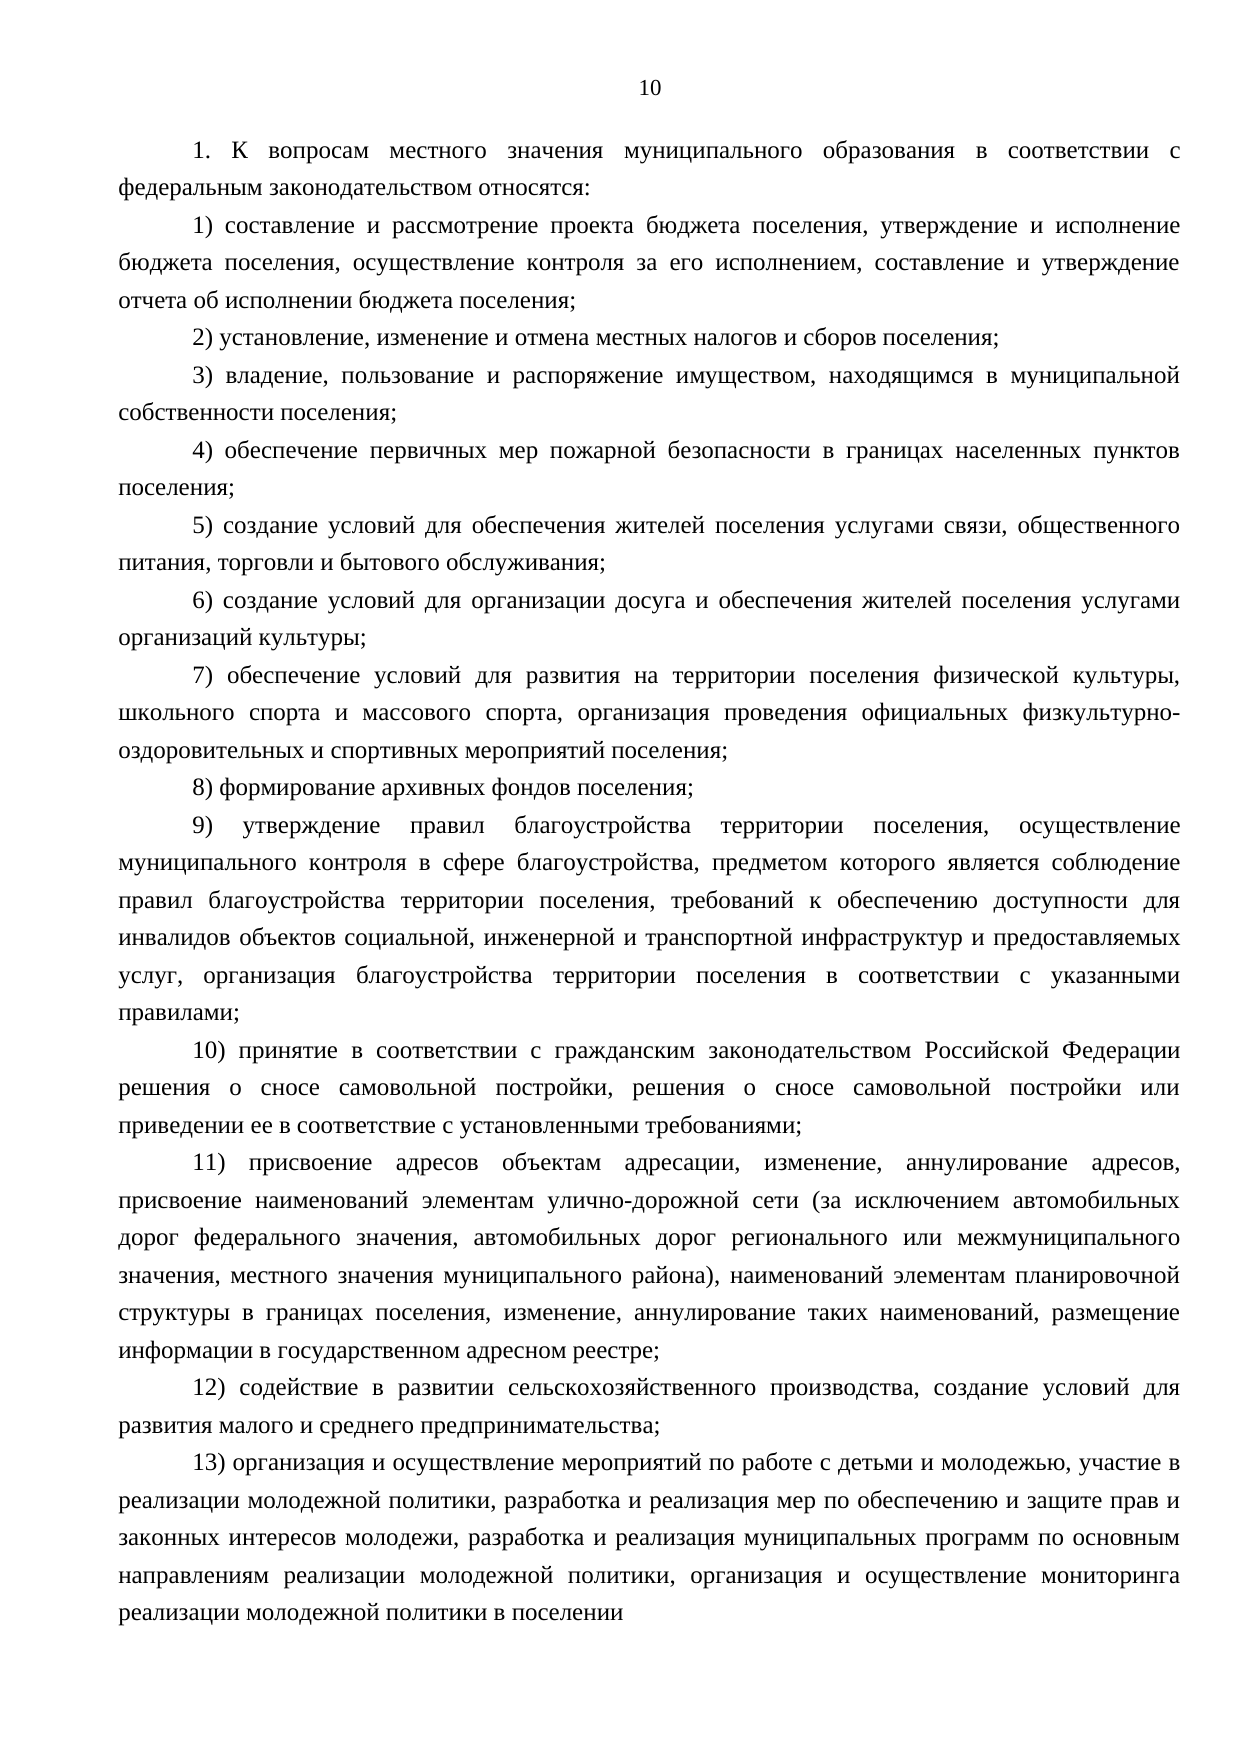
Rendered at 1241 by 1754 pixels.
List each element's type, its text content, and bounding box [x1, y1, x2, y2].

text 3) владение, пользование и распоряжение имуществом, находящимся в муниципальной собственности поселения; [118, 353, 1181, 428]
text 10) принятие в соответствии с гражданским законодательством Российской Федерации решения о сносе самовольной постройки, решения о сносе самовольной постройки или приведении ее в соответствие с установленными требованиями; [118, 1028, 1181, 1141]
text 2) установление, изменение и отмена местных налогов и сборов поселения; [118, 316, 1181, 353]
text 1. К вопросам местного значения муниципального образования в соответствии с федеральным законодательством относятся: [118, 128, 1181, 203]
text 8) формирование архивных фондов поселения; [118, 766, 1181, 803]
text 1) составление и рассмотрение проекта бюджета поселения, утверждение и исполнение бюджета поселения, осуществление контроля за его исполнением, составление и утверждение отчета об исполнении бюджета поселения; [118, 203, 1181, 316]
text 12) содействие в развитии сельскохозяйственного производства, создание условий для развития малого и среднего предпринимательства; [118, 1366, 1181, 1441]
text 9) утверждение правил благоустройства территории поселения, осуществление муниципального контроля в сфере благоустройства, предметом которого является соблюдение правил благоустройства территории поселения, требований к обеспечению доступности для инвалидов объектов социальной, инженерной и транспортной инфраструктур и предоставляемых услуг, организация благоустройства территории поселения в соответствии с указанными правилами; [118, 803, 1181, 1028]
text 6) создание условий для организации досуга и обеспечения жителей поселения услугами организаций культуры; [118, 578, 1181, 653]
text 7) обеспечение условий для развития на территории поселения физической культуры, школьного спорта и массового спорта, организация проведения официальных физкультурно-оздоровительных и спортивных мероприятий поселения; [118, 653, 1181, 766]
text 11) присвоение адресов объектам адресации, изменение, аннулирование адресов, присвоение наименований элементам улично-дорожной сети (за исключением автомобильных дорог федерального значения, автомобильных дорог регионального или межмуниципального значения, местного значения муниципального района), наименований элементам планировочной структуры в границах поселения, изменение, аннулирование таких наименований, размещение информации в государственном адресном реестре; [118, 1141, 1181, 1366]
text 4) обеспечение первичных мер пожарной безопасности в границах населенных пунктов поселения; [118, 428, 1181, 503]
text 13) организация и осуществление мероприятий по работе с детьми и молодежью, участие в реализации молодежной политики, разработка и реализация мер по обеспечению и защите прав и законных интересов молодежи, разработка и реализация муниципальных программ по основным направлениям реализации молодежной политики, организация и осуществление мониторинга реализации молодежной политики в поселении [118, 1441, 1181, 1628]
text 5) создание условий для обеспечения жителей поселения услугами связи, общественного питания, торговли и бытового обслуживания; [118, 503, 1181, 578]
